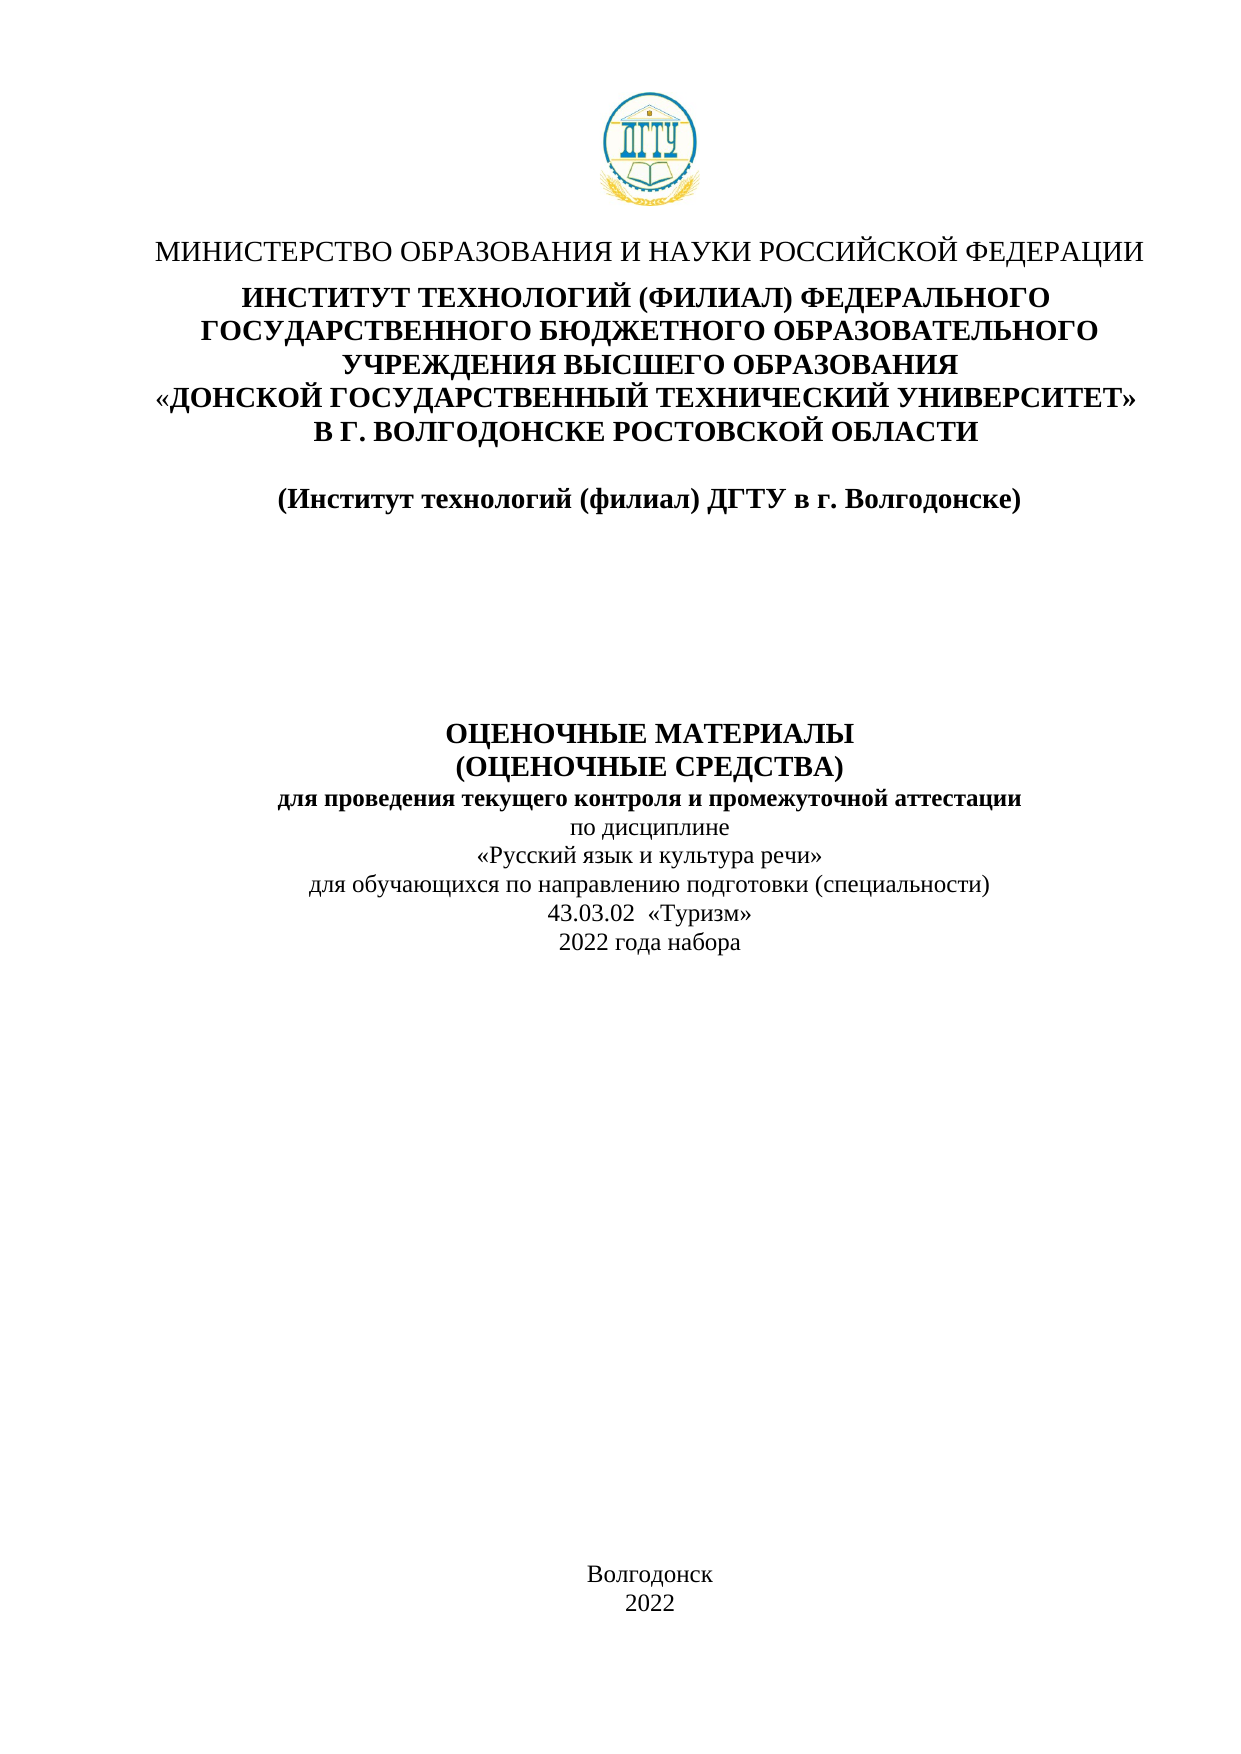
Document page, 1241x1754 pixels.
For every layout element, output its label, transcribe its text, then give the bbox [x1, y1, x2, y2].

text для проведения текущего контроля и промежуточной аттестации [118, 783, 1181, 812]
text 2022 [118, 1588, 1181, 1617]
text ОЦЕНОЧНЫЕ МАТЕРИАЛЫ [118, 716, 1181, 749]
text «Русский язык и культура речи» [118, 841, 1181, 869]
text «ДОНСКОЙ ГОСУДАРСТВЕННЫЙ ТЕХНИЧЕСКИЙ УНИВЕРСИТЕТ» [110, 381, 1182, 414]
text по дисциплине [118, 812, 1181, 841]
text ИНСТИТУТ ТЕХНОЛОГИЙ (ФИЛИАЛ) ФЕДЕРАЛЬНОГО ГОСУДАРСТВЕННОГО БЮДЖЕТНОГО ОБРАЗОВАТЕЛЬНОГО УЧРЕЖДЕНИЯ ВЫСШЕГО ОБРАЗОВАНИЯ [110, 280, 1182, 381]
text для обучающихся по направлению подготовки (специальности) [118, 869, 1181, 898]
text Волгодонск [118, 1559, 1181, 1588]
text МИНИСТЕРСТВО ОБРАЗОВАНИЯ И НАУКИ РОССИЙСКОЙ ФЕДЕРАЦИИ [118, 234, 1181, 267]
text 43.03.02 «Туризм» [118, 898, 1181, 927]
text В Г. ВОЛГОДОНСКЕ РОСТОВСКОЙ ОБЛАСТИ [110, 414, 1182, 448]
text 2022 года набора [118, 927, 1181, 956]
picture [599, 92, 700, 206]
text (ОЦЕНОЧНЫЕ СРЕДСТВА) [118, 749, 1181, 783]
text (Институт технологий (филиал) ДГТУ в г. Волгодонске) [118, 481, 1181, 515]
